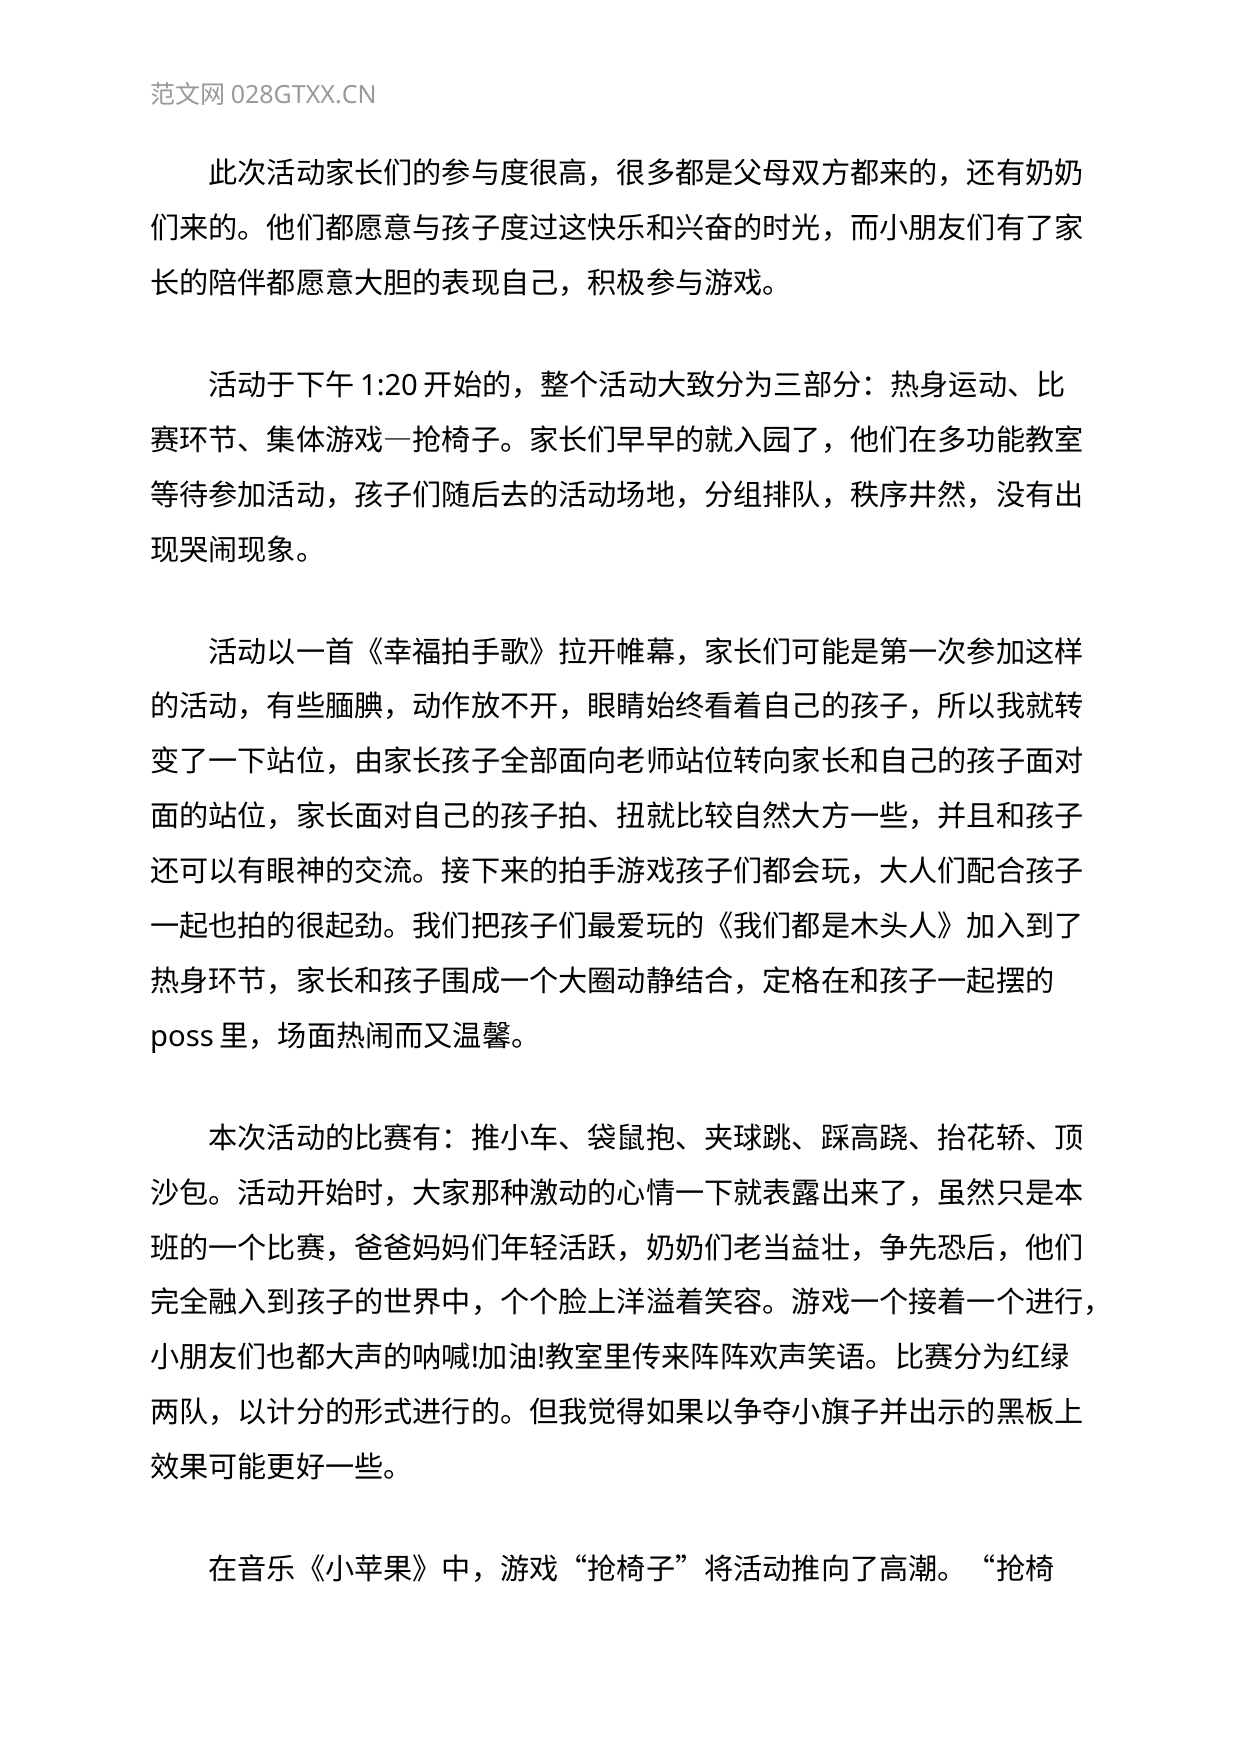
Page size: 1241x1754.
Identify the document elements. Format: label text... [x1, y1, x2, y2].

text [150, 1546, 1090, 1588]
text 本次活动的比赛有：推小车、袋鼠抱、夹球跳、踩高跷、抬花轿、顶沙包。活动开始时，大家那种激动的心情一下就表露出来了，虽然只是本班的一个比赛，爸爸妈妈们年轻活跃，奶奶们老当益壮，争先恐后，他们完全融入到孩子的世界中，个个脸上洋溢着笑容。游戏一个接着一个进行，小朋友们也都大声的呐喊!加油!教室里传来阵阵欢声笑语。比赛分为红绿两队，以计分的形式进行的。但我觉得如果以争夺小旗子并出示的黑板上效果可能更好一些。 [150, 1114, 1090, 1486]
text 活动以一首《幸福拍手歌》拉开帷幕，家长们可能是第一次参加这样的活动，有些腼腆，动作放不开，眼睛始终看着自己的孩子，所以我就转变了一下站位，由家长孩子全部面向老师站位转向家长和自己的孩子面对面的站位，家长面对自己的孩子拍、扭就比较自然大方一些，并且和孩子还可以有眼神的交流。接下来的拍手游戏孩子们都会玩，大人们配合孩子一起也拍的很起劲。我们把孩子们最爱玩的《我们都是木头人》加入到了热身环节，家长和孩子围成一个大圈动静结合，定格在和孩子一起摆的poss里，场面热闹而又温馨。 [150, 628, 1090, 1055]
text 活动于下午1:20开始的，整个活动大致分为三部分：热身运动、比赛环节、集体游戏—抢椅子。家长们早早的就入园了，他们在多功能教室等待参加活动，孩子们随后去的活动场地，分组排队，秩序井然，没有出现哭闹现象。 [150, 362, 1090, 569]
text 此次活动家长们的参与度很高，很多都是父母双方都来的，还有奶奶们来的。他们都愿意与孩子度过这快乐和兴奋的时光，而小朋友们有了家长的陪伴都愿意大胆的表现自己，积极参与游戏。 [150, 150, 1090, 302]
